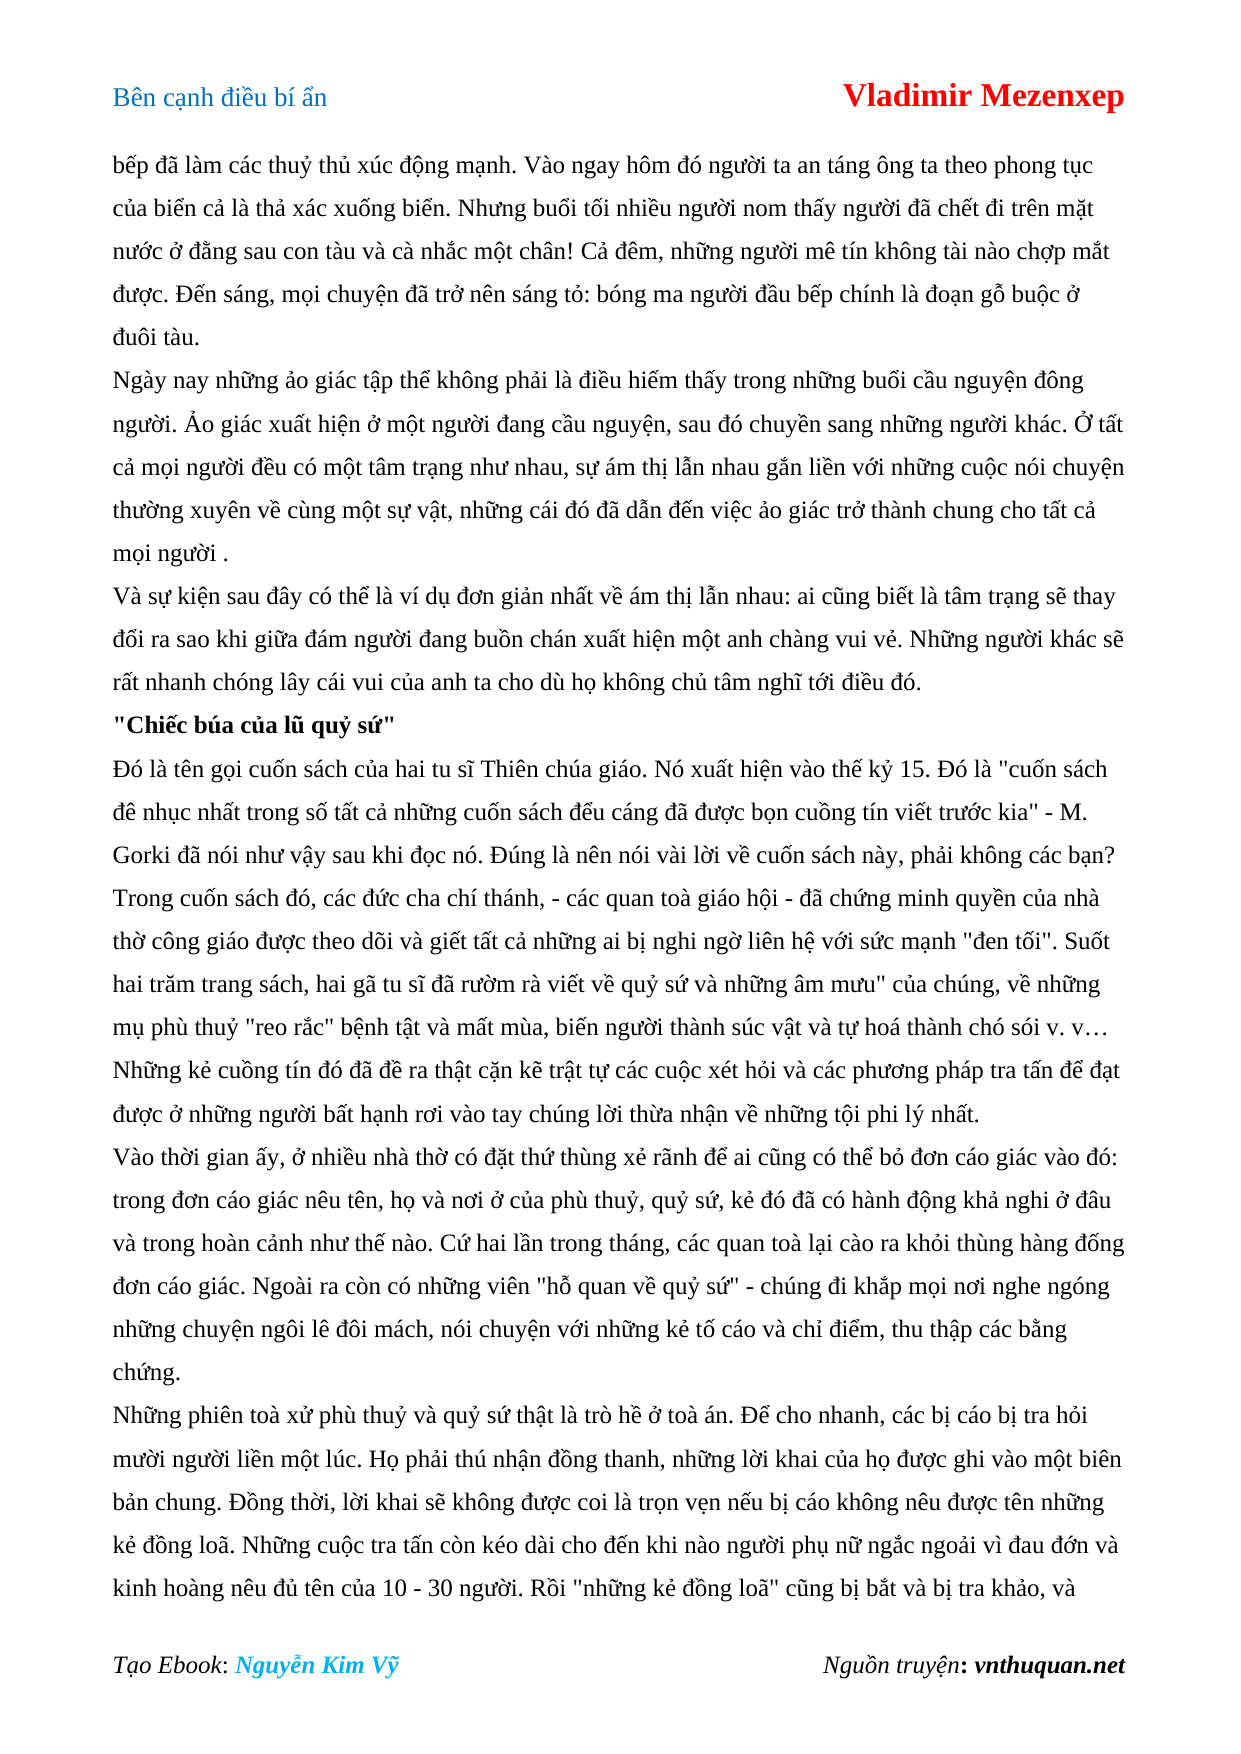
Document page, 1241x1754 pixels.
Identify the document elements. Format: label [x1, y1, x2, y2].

text [112, 150, 1128, 1602]
